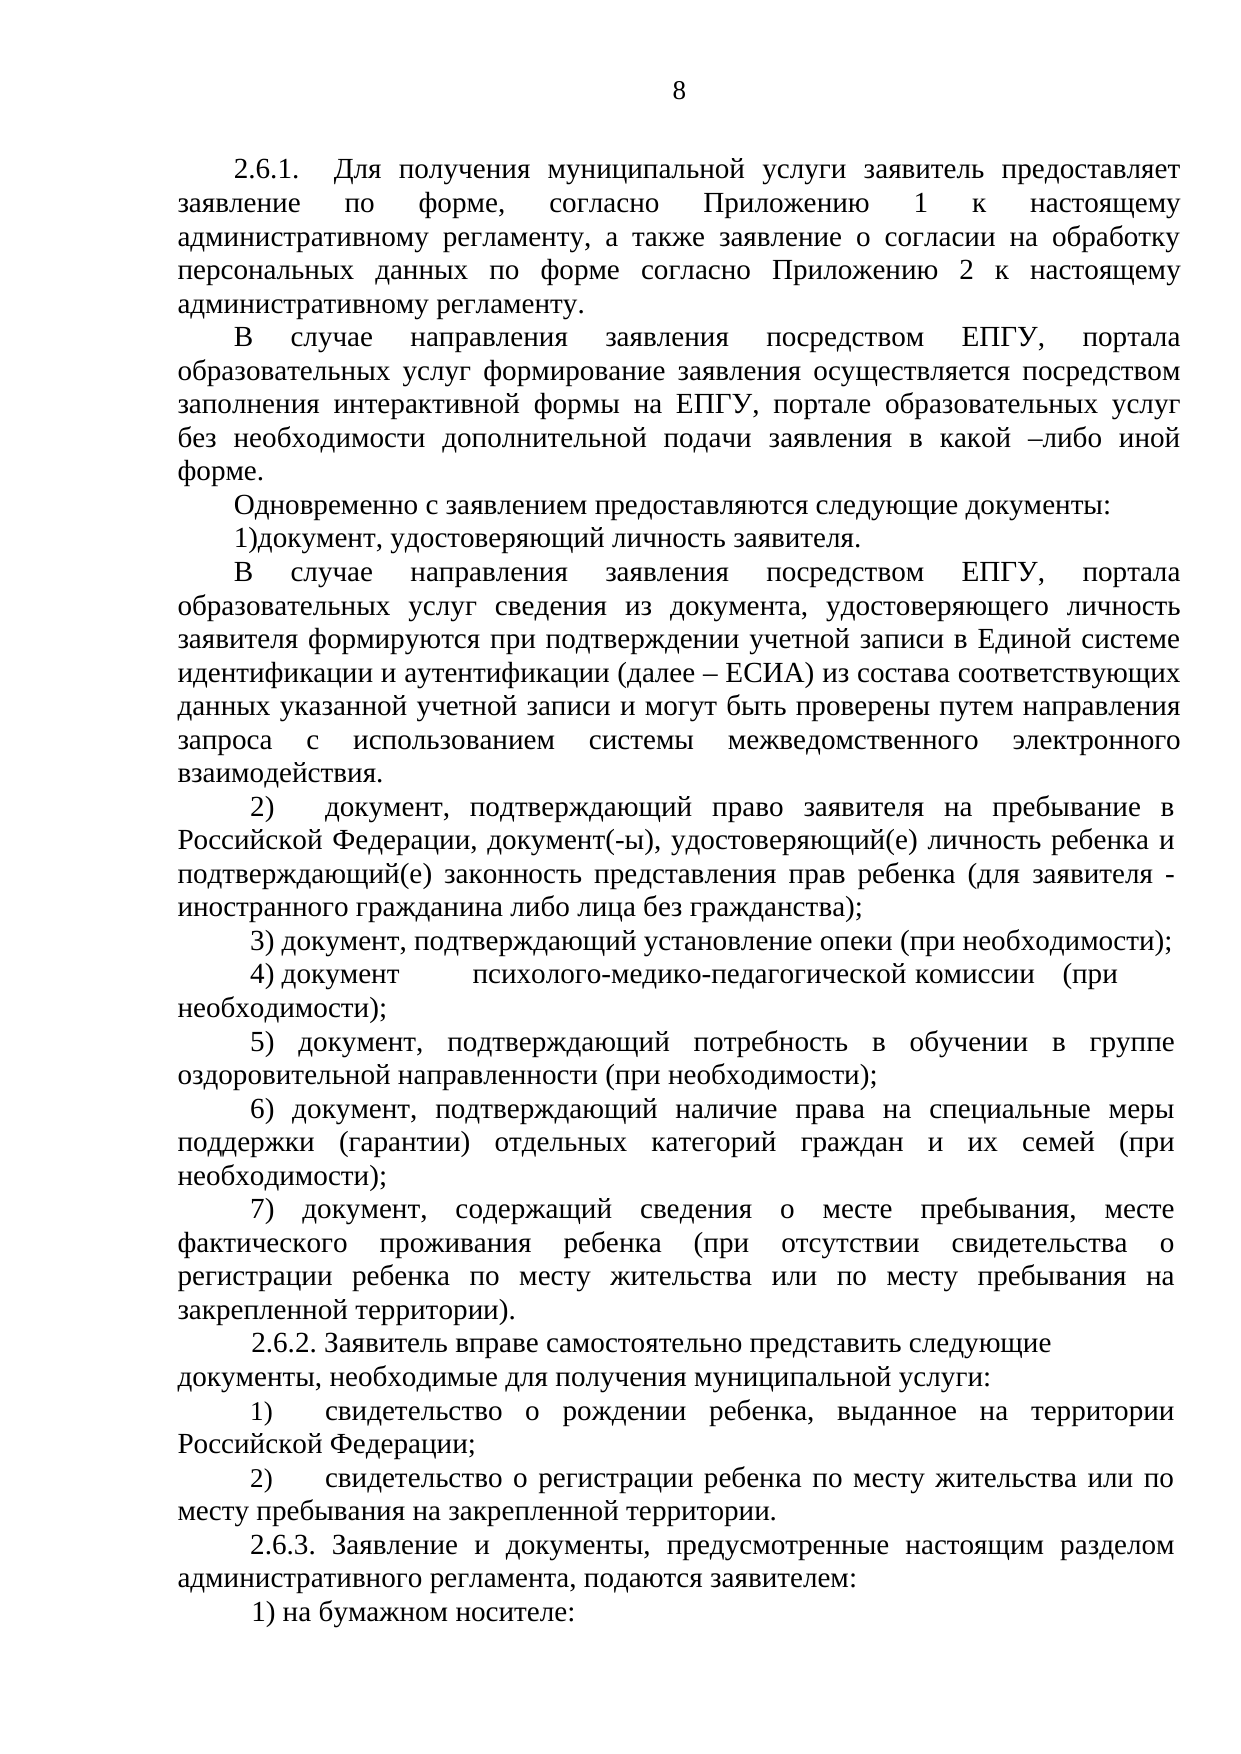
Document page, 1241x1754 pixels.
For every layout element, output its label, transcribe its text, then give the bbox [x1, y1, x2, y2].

text 4) документ психолого-медико-педагогической комиссии (при [177, 957, 1175, 990]
text 3) документ, подтверждающий установление опеки (при необходимости); [177, 923, 1175, 957]
text 2.6.3. Заявление и документы, предусмотренные настоящим разделом административного регламента, подаются заявителем: [177, 1527, 1175, 1594]
text В случае направления заявления посредством ЕПГУ, портала образовательных услуг формирование заявления осуществляется посредством заполнения интерактивной формы на ЕПГУ, портале образовательных услуг без необходимости дополнительной подачи заявления в какой –либо иной форме. [177, 319, 1181, 487]
text 6) документ, подтверждающий наличие права на специальные меры поддержки (гарантии) отдельных категорий граждан и их семей (при необходимости); [177, 1091, 1175, 1191]
text 2.6.2. Заявитель вправе самостоятельно представить следующие документы, необходимые для получения муниципальной услуги: [177, 1326, 1175, 1393]
text 7) документ, содержащий сведения о месте пребывания, месте фактического проживания ребенка (при отсутствии свидетельства о регистрации ребенка по месту жительства или по месту пребывания на закрепленной территории). [177, 1191, 1175, 1326]
text Одновременно с заявлением предоставляются следующие документы: [177, 487, 1181, 521]
list документ, подтверждающий право заявителя на пребывание в Российской Федерации, документ(-ы), удостоверяющий(е) личность ребенка и подтверждающий(е) законность представления прав ребенка (для заявителя - иностранного гражданина либо лица без гражданства); [177, 789, 1175, 923]
text В случае направления заявления посредством ЕПГУ, портала образовательных услуг сведения из документа, удостоверяющего личность заявителя формируются при подтверждении учетной записи в Единой системе идентификации и аутентификации (далее – ЕСИА) из состава соответствующих данных указанной учетной записи и могут быть проверены путем направления запроса с использованием системы межведомственного электронного взаимодействия. [177, 554, 1181, 789]
text 5) документ, подтверждающий потребность в обучении в группе оздоровительной направленности (при необходимости); [177, 1024, 1175, 1091]
text 1) на бумажном носителе: [177, 1594, 1175, 1627]
text 2.6.1. Для получения муниципальной услуги заявитель предоставляет заявление по форме, согласно Приложению 1 к настоящему административному регламенту, а также заявление о согласии на обработку персональных данных по форме согласно Приложению 2 к настоящему административному регламенту. [177, 152, 1181, 319]
list свидетельство о регистрации ребенка по месту жительства или по месту пребывания на закрепленной территории. [177, 1460, 1175, 1527]
text необходимости); [177, 990, 1175, 1024]
text 1)документ, удостоверяющий личность заявителя. [177, 521, 1181, 554]
list свидетельство о рождении ребенка, выданное на территории Российской Федерации; [177, 1393, 1175, 1460]
